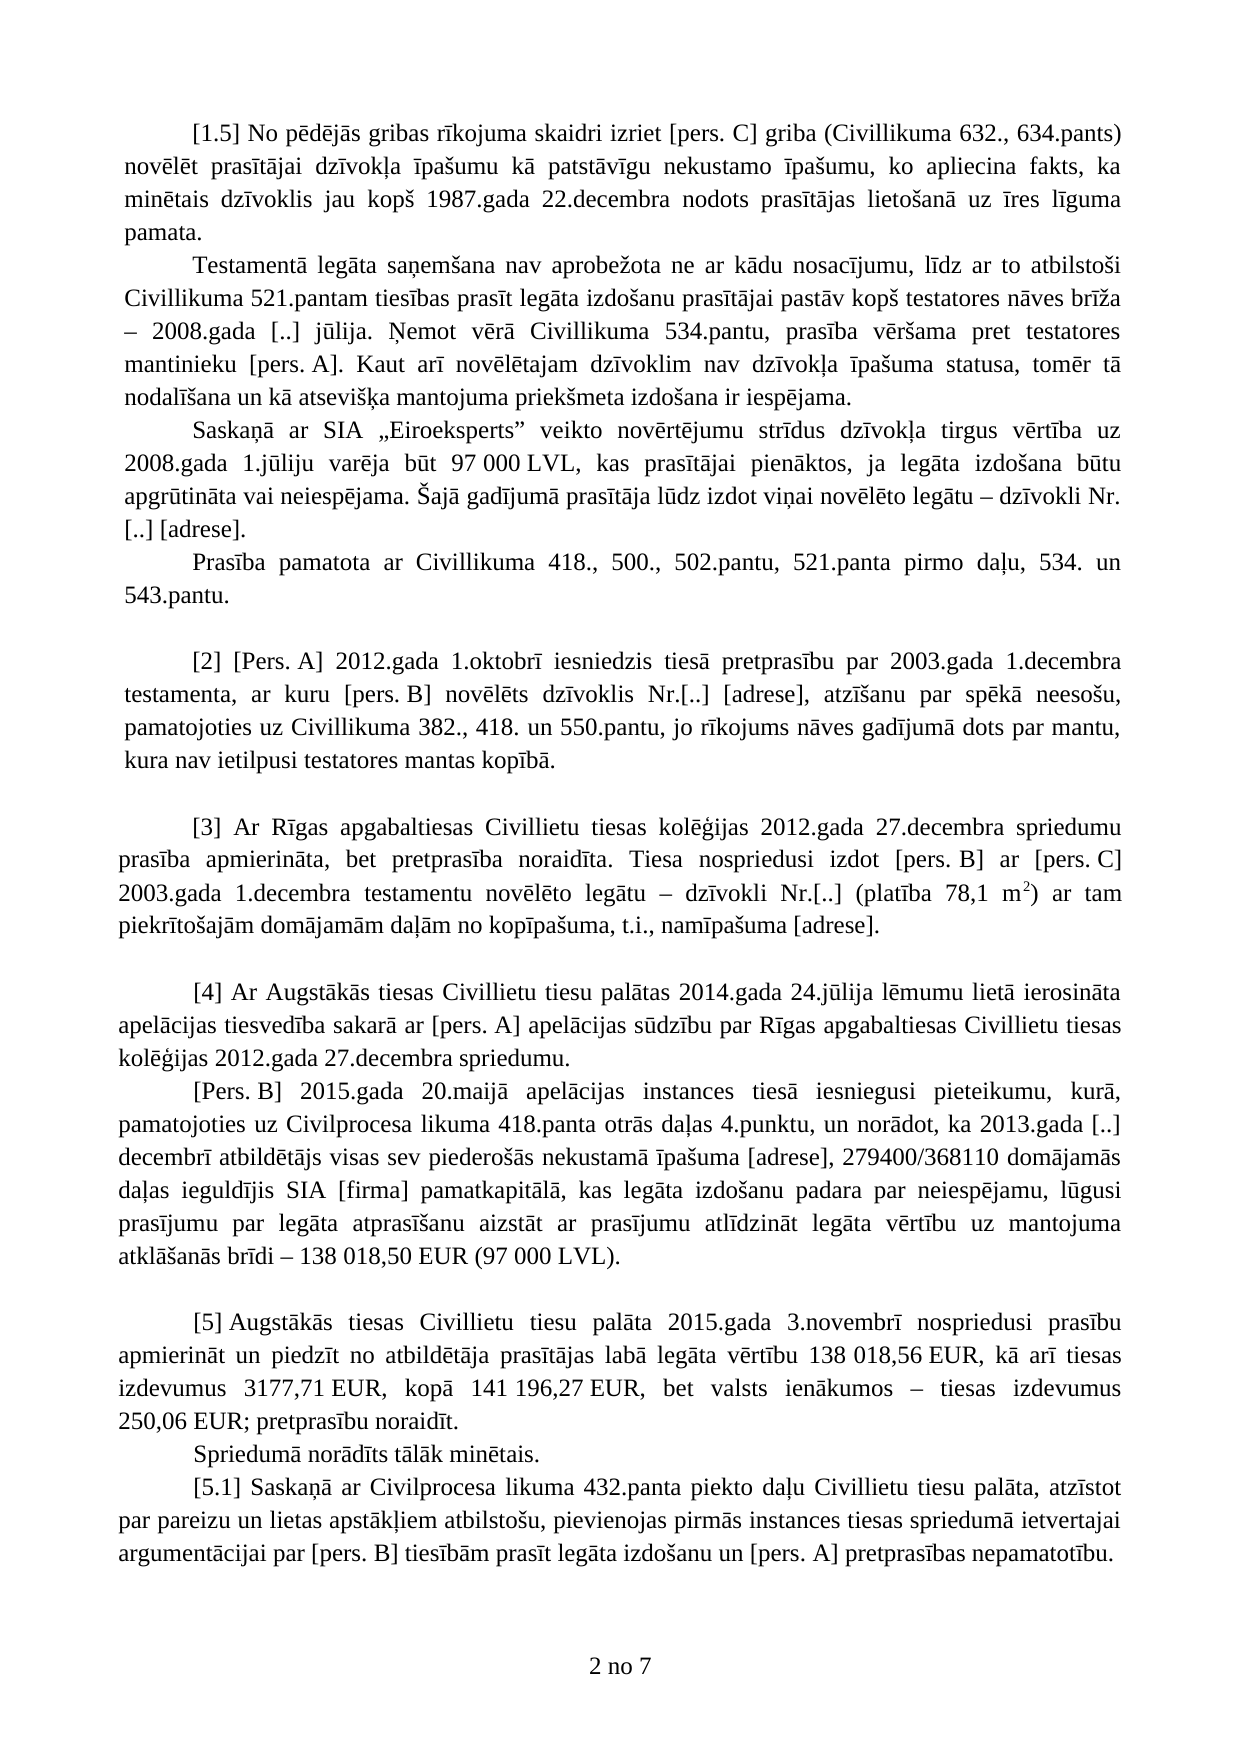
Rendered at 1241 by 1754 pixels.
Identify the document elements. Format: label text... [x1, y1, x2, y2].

text [3] Ar Rīgas apgabaltiesas Civillietu tiesas kolēģijas 2012.gada 27.decembra spriedumu prasība apmierināta, bet pretprasība noraidīta. Tiesa nospriedusi izdot [pers. B] ar [pers. C] 2003.gada 1.decembra testamentu novēlēto legātu – dzīvokli Nr.[..] (platība 78,1 m2) ar tam piekrītošajām domājamām daļām no kopīpašuma, t.i., namīpašuma [adrese]. [118, 812, 1122, 939]
text [4] Ar Augstākās tiesas Civillietu tiesu palātas 2014.gada 24.jūlija lēmumu lietā ierosināta apelācijas tiesvedība sakarā ar [pers. A] apelācijas sūdzību par Rīgas apgabaltiesas Civillietu tiesas kolēģijas 2012.gada 27.decembra spriedumu. [118, 977, 1122, 1071]
text Saskaņā ar SIA „Eiroeksperts” veikto novērtējumu strīdus dzīvokļa tirgus vērtība uz 2008.gada 1.jūliju varēja būt 97 000 LVL, kas prasītājai pienāktos, ja legāta izdošana būtu apgrūtināta vai neiespējama. Šajā gadījumā prasītāja lūdz izdot viņai novēlēto legātu – dzīvokli Nr.[..] [adrese]. [124, 415, 1122, 543]
text [Pers. B] 2015.gada 20.maijā apelācijas instances tiesā iesniegusi pieteikumu, kurā, pamatojoties uz Civilprocesa likuma 418.panta otrās daļas 4.punktu, un norādot, ka 2013.gada [..] decembrī atbildētājs visas sev piederošās nekustamā īpašuma [adrese], 279400/368110 domājamās daļas ieguldījis SIA [firma] pamatkapitālā, kas legāta izdošanu padara par neiespējamu, lūgusi prasījumu par legāta atprasīšanu aizstāt ar prasījumu atlīdzināt legāta vērtību uz mantojuma atklāšanās brīdi – 138 018,50 EUR (97 000 LVL). [118, 1076, 1122, 1269]
text Spriedumā norādīts tālāk minētais. [118, 1439, 1122, 1468]
text Testamentā legāta saņemšana nav aprobežota ne ar kādu nosacījumu, līdz ar to atbilstoši Civillikuma 521.pantam tiesības prasīt legāta izdošanu prasītājai pastāv kopš testatores nāves brīža – 2008.gada [..] jūlija. Ņemot vērā Civillikuma 534.pantu, prasība vēršama pret testatores mantinieku [pers. A]. Kaut arī novēlētajam dzīvoklim nav dzīvokļa īpašuma statusa, tomēr tā nodalīšana un kā atsevišķa mantojuma priekšmeta izdošana ir iespējama. [124, 250, 1122, 411]
text [1.5] No pēdējās gribas rīkojuma skaidri izriet [pers. C] griba (Civillikuma 632., 634.pants) novēlēt prasītājai dzīvokļa īpašumu kā patstāvīgu nekustamo īpašumu, ko apliecina fakts, ka minētais dzīvoklis jau kopš 1987.gada 22.decembra nodots prasītājas lietošanā uz īres līguma pamata. [124, 118, 1122, 246]
text [5.1] Saskaņā ar Civilprocesa likuma 432.panta piekto daļu Civillietu tiesu palāta, atzīstot par pareizu un lietas apstākļiem atbilstošu, pievienojas pirmās instances tiesas spriedumā ietvertajai argumentācijai par [pers. B] tiesībām prasīt legāta izdošanu un [pers. A] pretprasības nepamatotību. [118, 1472, 1122, 1567]
text Prasība pamatota ar Civillikuma 418., 500., 502.pantu, 521.panta pirmo daļu, 534. un 543.pantu. [124, 547, 1122, 609]
text [5] Augstākās tiesas Civillietu tiesu palāta 2015.gada 3.novembrī nospriedusi prasību apmierināt un piedzīt no atbildētāja prasītājas labā legāta vērtību 138 018,56 EUR, kā arī tiesas izdevumus 3177,71 EUR, kopā 141 196,27 EUR, bet valsts ienākumos – tiesas izdevumus 250,06 EUR; pretprasību noraidīt. [118, 1307, 1122, 1435]
text [2] [Pers. A] 2012.gada 1.oktobrī iesniedzis tiesā pretprasību par 2003.gada 1.decembra testamenta, ar kuru [pers. B] novēlēts dzīvoklis Nr.[..] [adrese], atzīšanu par spēkā neesošu, pamatojoties uz Civillikuma 382., 418. un 550.pantu, jo rīkojums nāves gadījumā dots par mantu, kura nav ietilpusi testatores mantas kopībā. [124, 646, 1122, 774]
